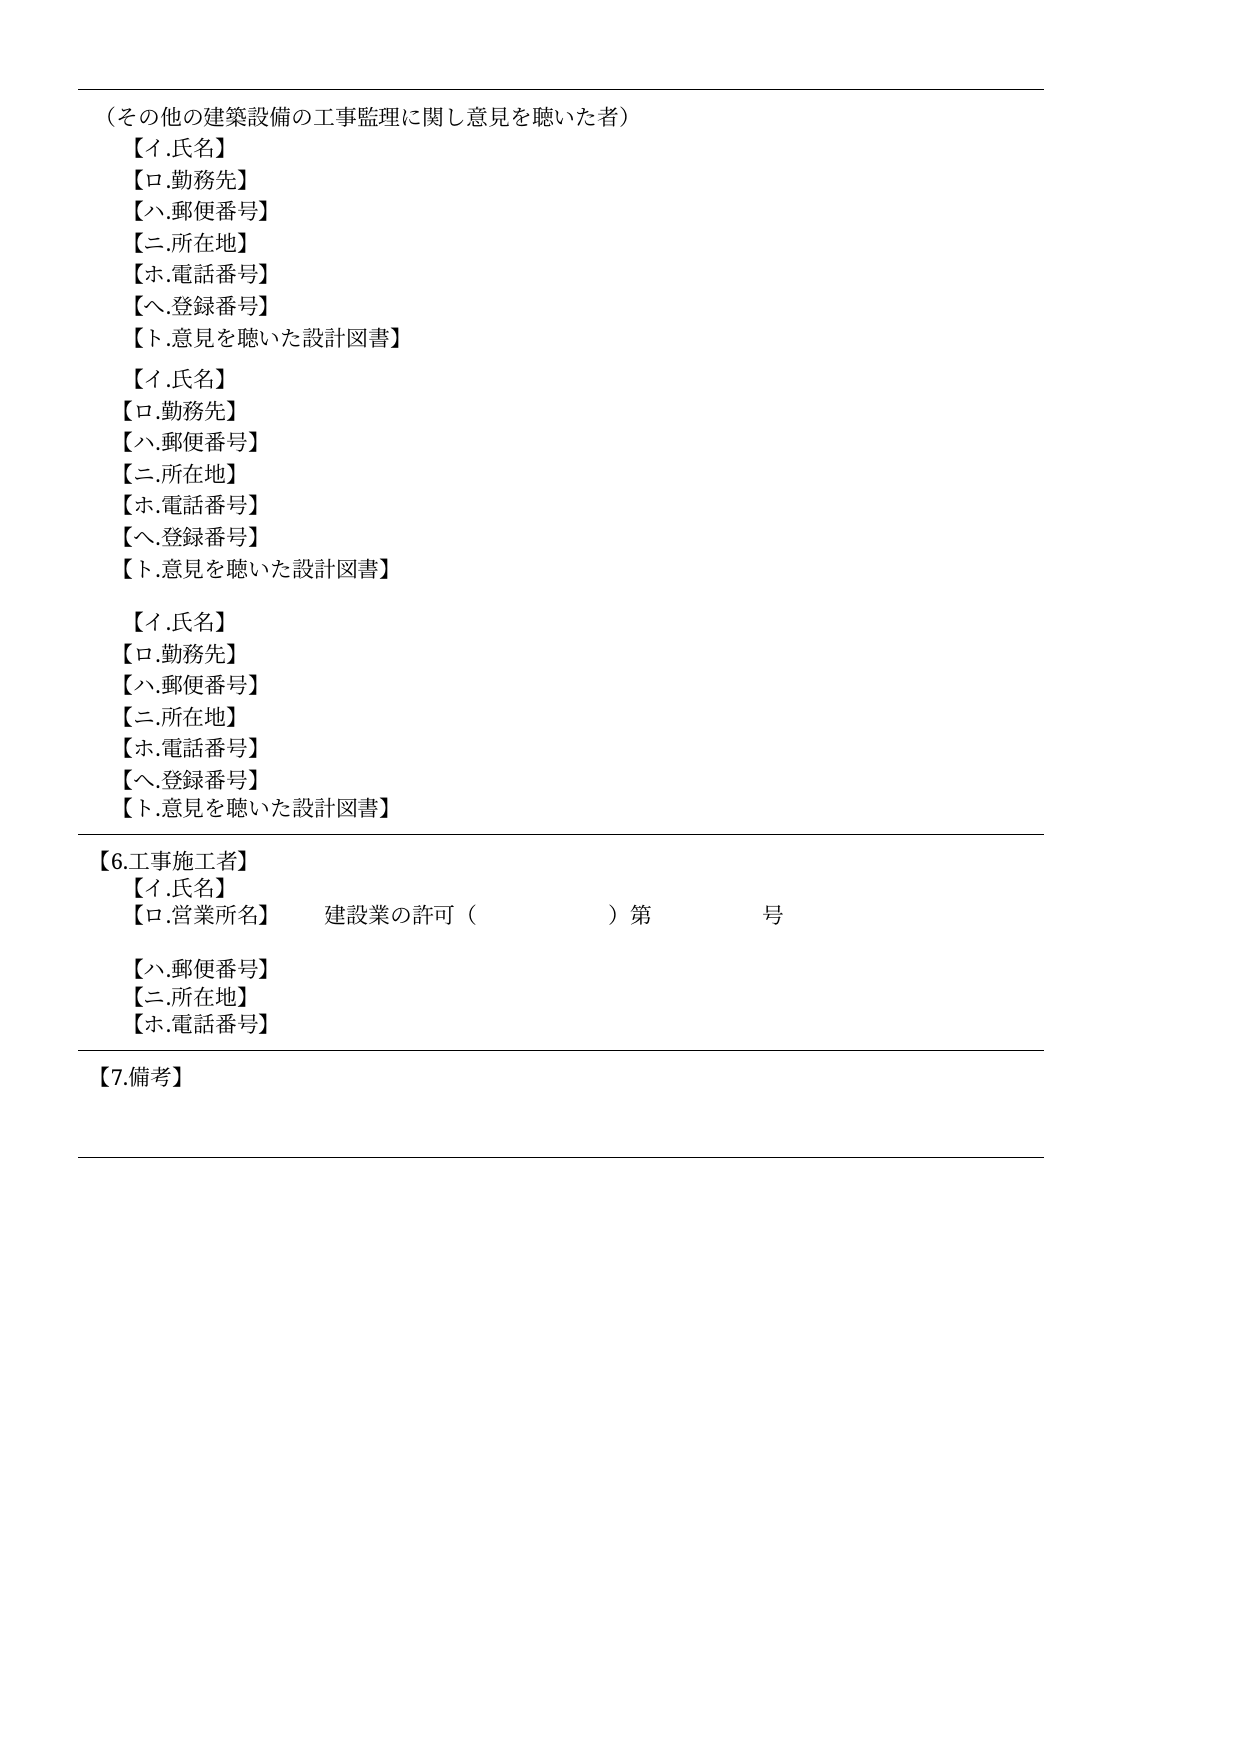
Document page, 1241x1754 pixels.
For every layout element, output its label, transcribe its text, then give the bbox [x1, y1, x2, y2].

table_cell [78, 90, 1044, 834]
table_cell 【7.備考】 [78, 1051, 1044, 1157]
table_cell 【6.工事施工者】 【イ.氏名】 【ロ.営業所名】 建設業の許可（ ）第 号 【ハ.郵便番号】 【ニ.所在地】 【ホ.電話番号】 [78, 835, 1044, 1050]
